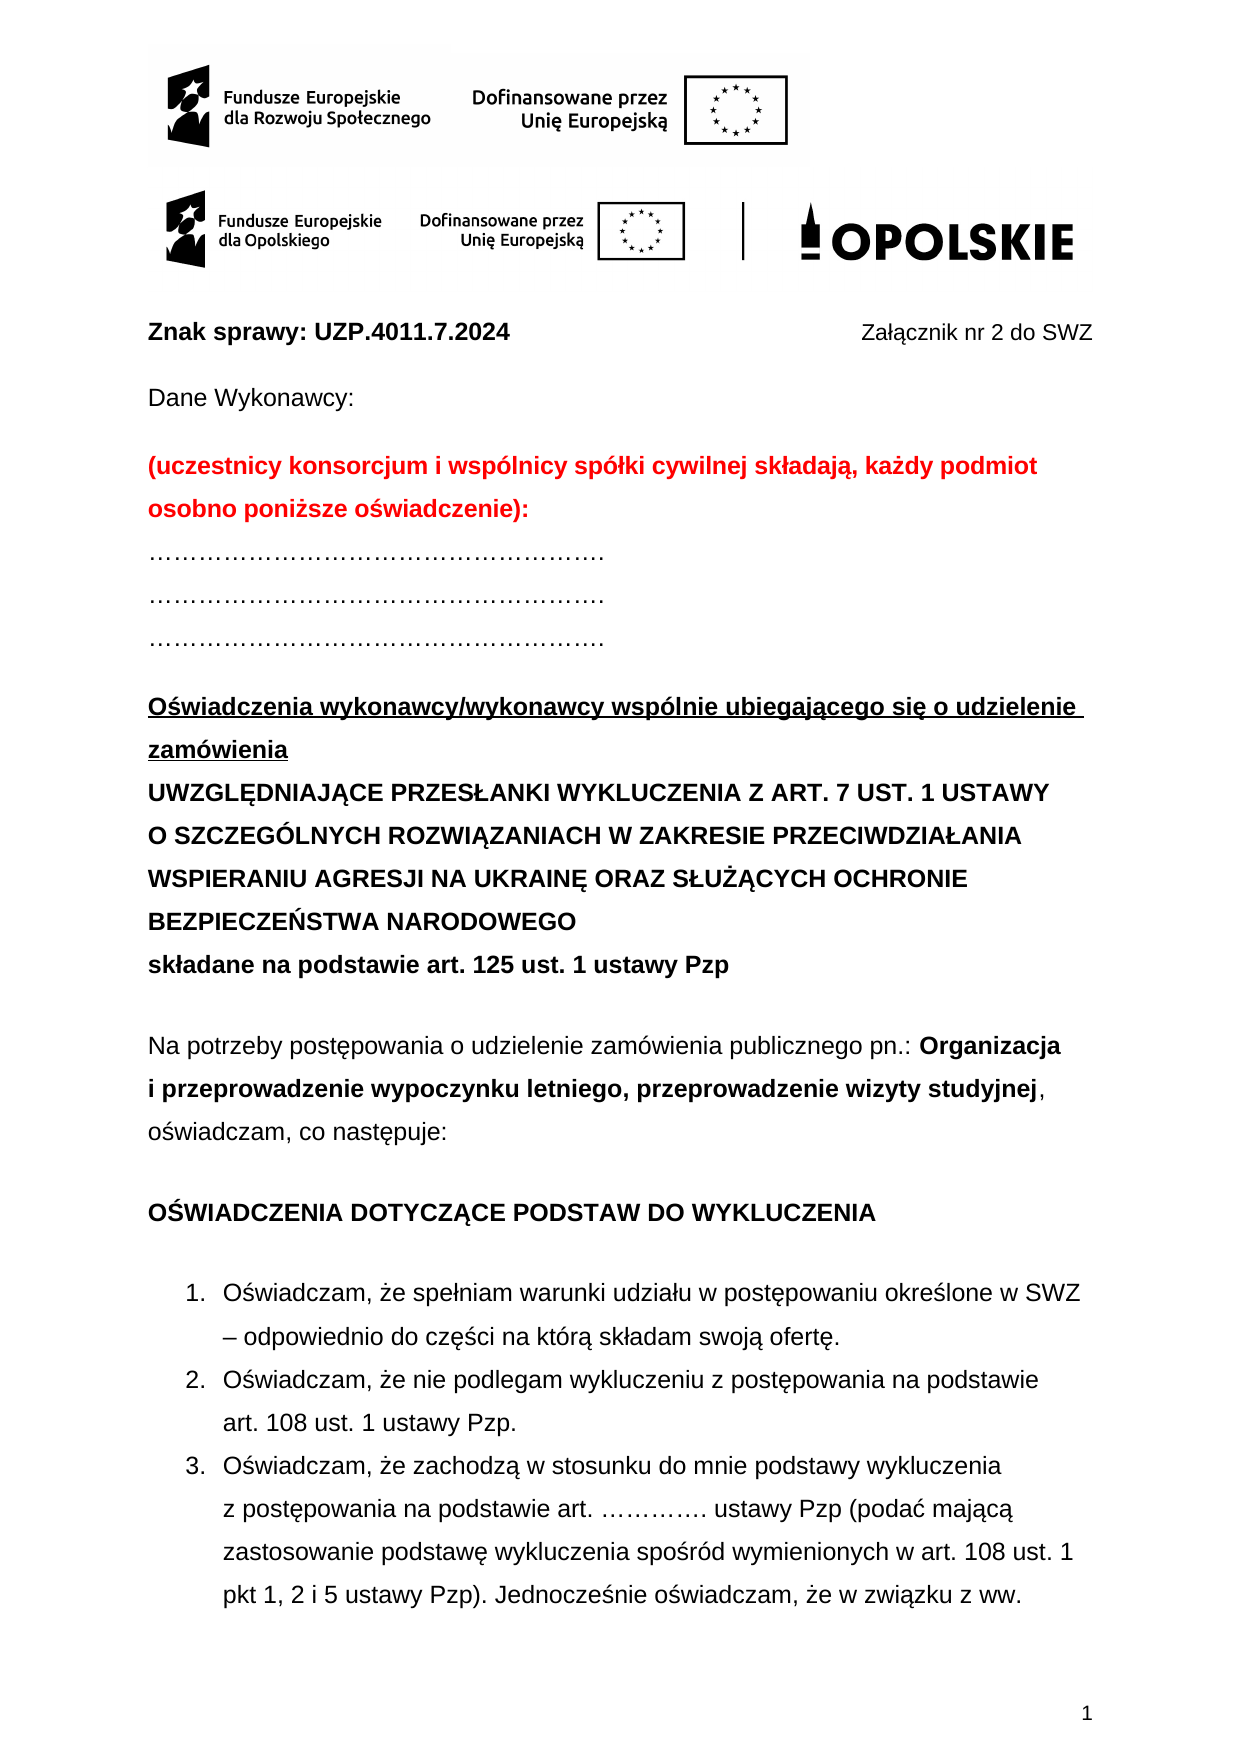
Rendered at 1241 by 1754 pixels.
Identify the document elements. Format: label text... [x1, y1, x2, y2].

text Na potrzeby postępowania o udzielenie zamówienia publicznego pn.: Organizacja i przeprowadzenie wypoczynku letniego, przeprowadzenie wizyty studyjnej, oświadczam, co następuje: [148, 1031, 1092, 1146]
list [185, 1451, 1092, 1609]
text składane na podstawie art. 125 ust. 1 ustawy Pzp [148, 950, 1092, 979]
picture [147, 44, 1093, 292]
text OŚWIADCZENIA DOTYCZĄCE PODSTAW DO WYKLUCZENIA [148, 1198, 1092, 1227]
text Oświadczenia wykonawcy/wykonawcy wspólnie ubiegającego się o udzielenie zamówienia [148, 692, 1092, 763]
text ………………………………………………. [148, 537, 1092, 566]
text ………………………………………………. [148, 623, 1092, 652]
list Oświadczam, że nie podlegam wykluczeniu z postępowania na podstawie art. 108 ust. 1 ustawy Pzp. [185, 1365, 1092, 1437]
text Dane Wykonawcy: [148, 383, 1092, 412]
text ………………………………………………. [148, 580, 1092, 609]
text (uczestnicy konsorcjum i wspólnicy spółki cywilnej składają, każdy podmiot osobno poniższe oświadczenie): [148, 451, 1092, 523]
list Oświadczam, że spełniam warunki udziału w postępowaniu określone w SWZ – odpowiednio do części na którą składam swoją ofertę. [185, 1278, 1092, 1350]
text UWZGLĘDNIAJĄCE PRZESŁANKI WYKLUCZENIA Z ART. 7 UST. 1 USTAWY o szczególnych rozwiązaniach w zakresie przeciwdziałania wspieraniu agresji na Ukrainę oraz służących ochronie bezpieczeństwa narodowego [148, 778, 1092, 936]
